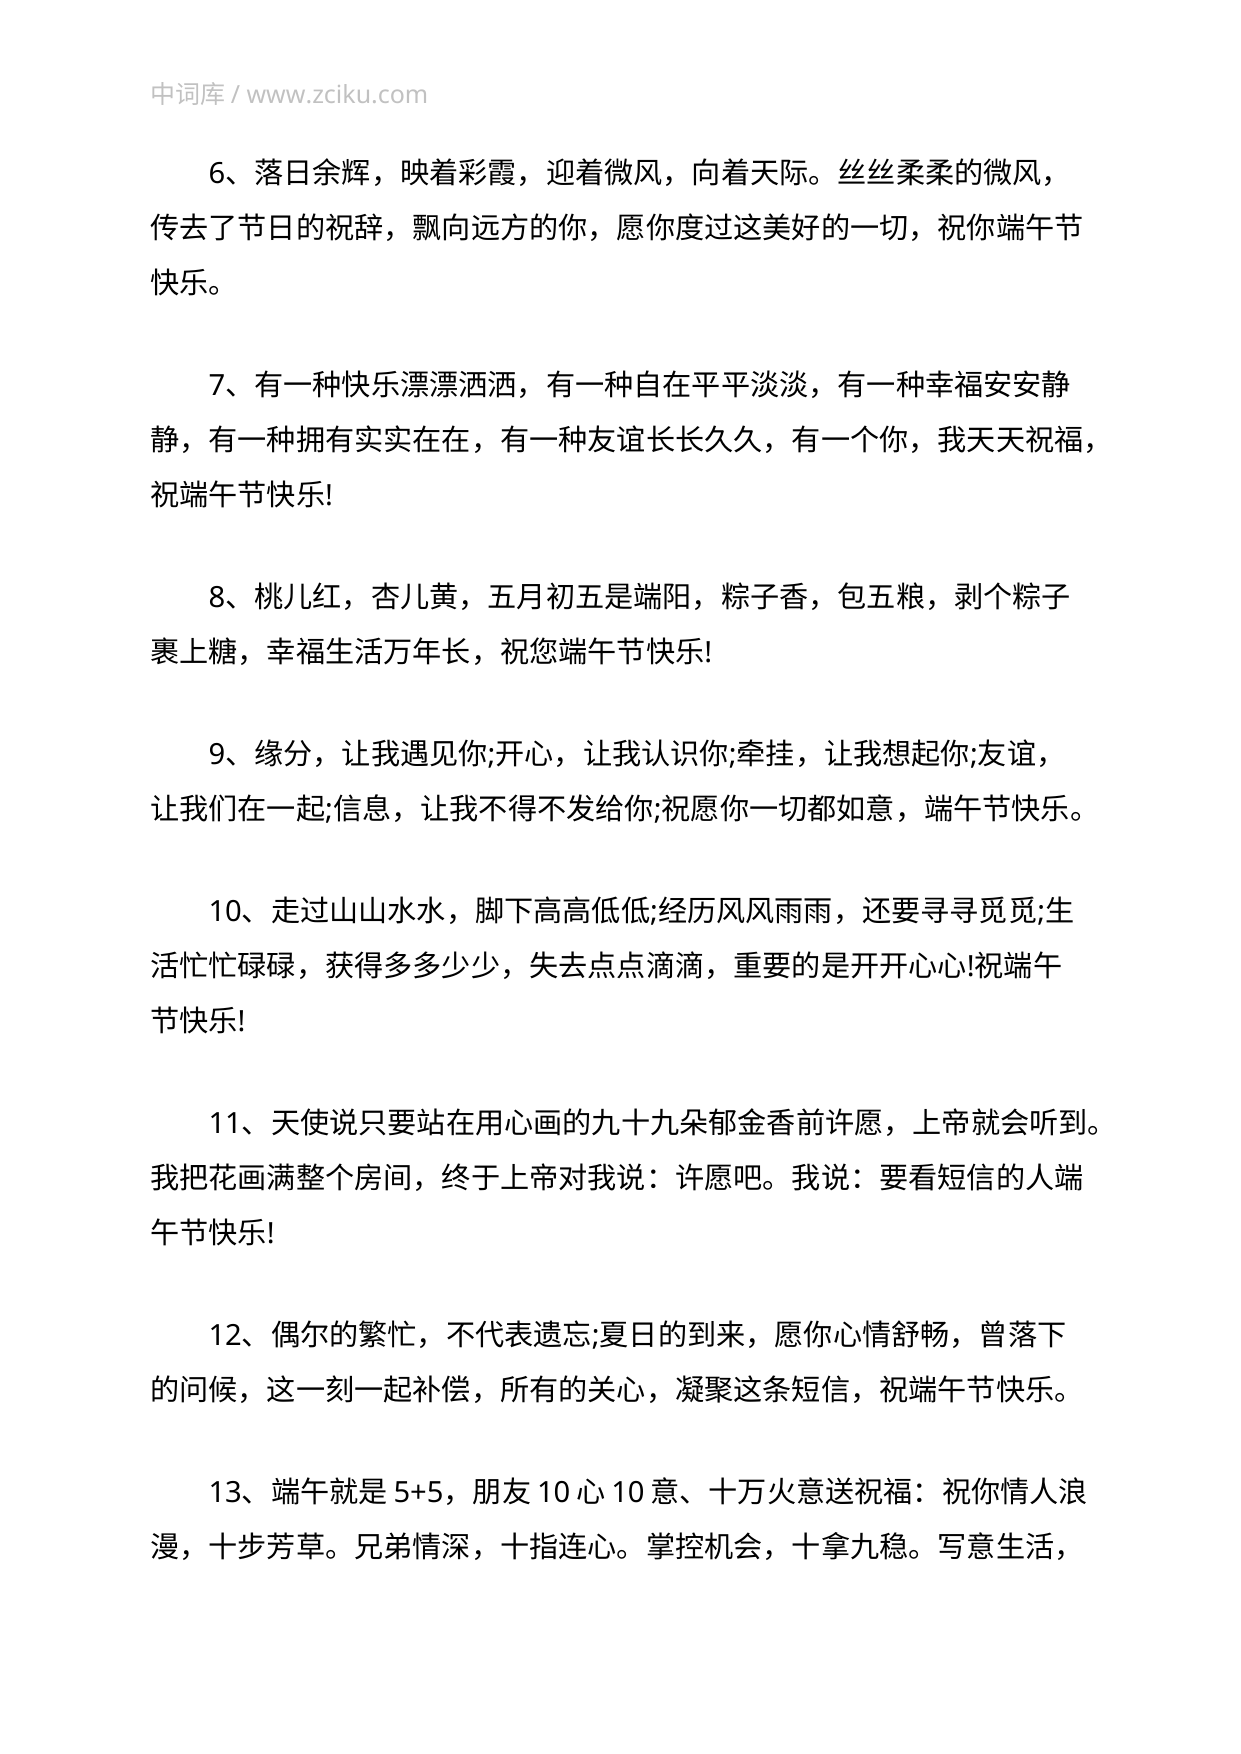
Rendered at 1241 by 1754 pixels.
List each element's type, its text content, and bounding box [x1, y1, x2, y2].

text 6、落日余辉，映着彩霞，迎着微风，向着天际。丝丝柔柔的微风，传去了节日的祝辞，飘向远方的你，愿你度过这美好的一切，祝你端午节快乐。 [150, 150, 1090, 302]
text 12、偶尔的繁忙，不代表遗忘;夏日的到来，愿你心情舒畅，曾落下的问候，这一刻一起补偿，所有的关心，凝聚这条短信，祝端午节快乐。 [150, 1311, 1090, 1409]
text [150, 1468, 1090, 1565]
text 11、天使说只要站在用心画的九十九朵郁金香前许愿，上帝就会听到。我把花画满整个房间，终于上帝对我说：许愿吧。我说：要看短信的人端午节快乐! [150, 1099, 1090, 1252]
text 9、缘分，让我遇见你;开心，让我认识你;牵挂，让我想起你;友谊，让我们在一起;信息，让我不得不发给你;祝愿你一切都如意，端午节快乐。 [150, 731, 1090, 828]
text 7、有一种快乐漂漂洒洒，有一种自在平平淡淡，有一种幸福安安静静，有一种拥有实实在在，有一种友谊长长久久，有一个你，我天天祝福，祝端午节快乐! [150, 362, 1090, 514]
text 8、桃儿红，杏儿黄，五月初五是端阳，粽子香，包五粮，剥个粽子裹上糖，幸福生活万年长，祝您端午节快乐! [150, 573, 1090, 671]
text 10、走过山山水水，脚下高高低低;经历风风雨雨，还要寻寻觅觅;生活忙忙碌碌，获得多多少少，失去点点滴滴，重要的是开开心心!祝端午节快乐! [150, 887, 1090, 1040]
